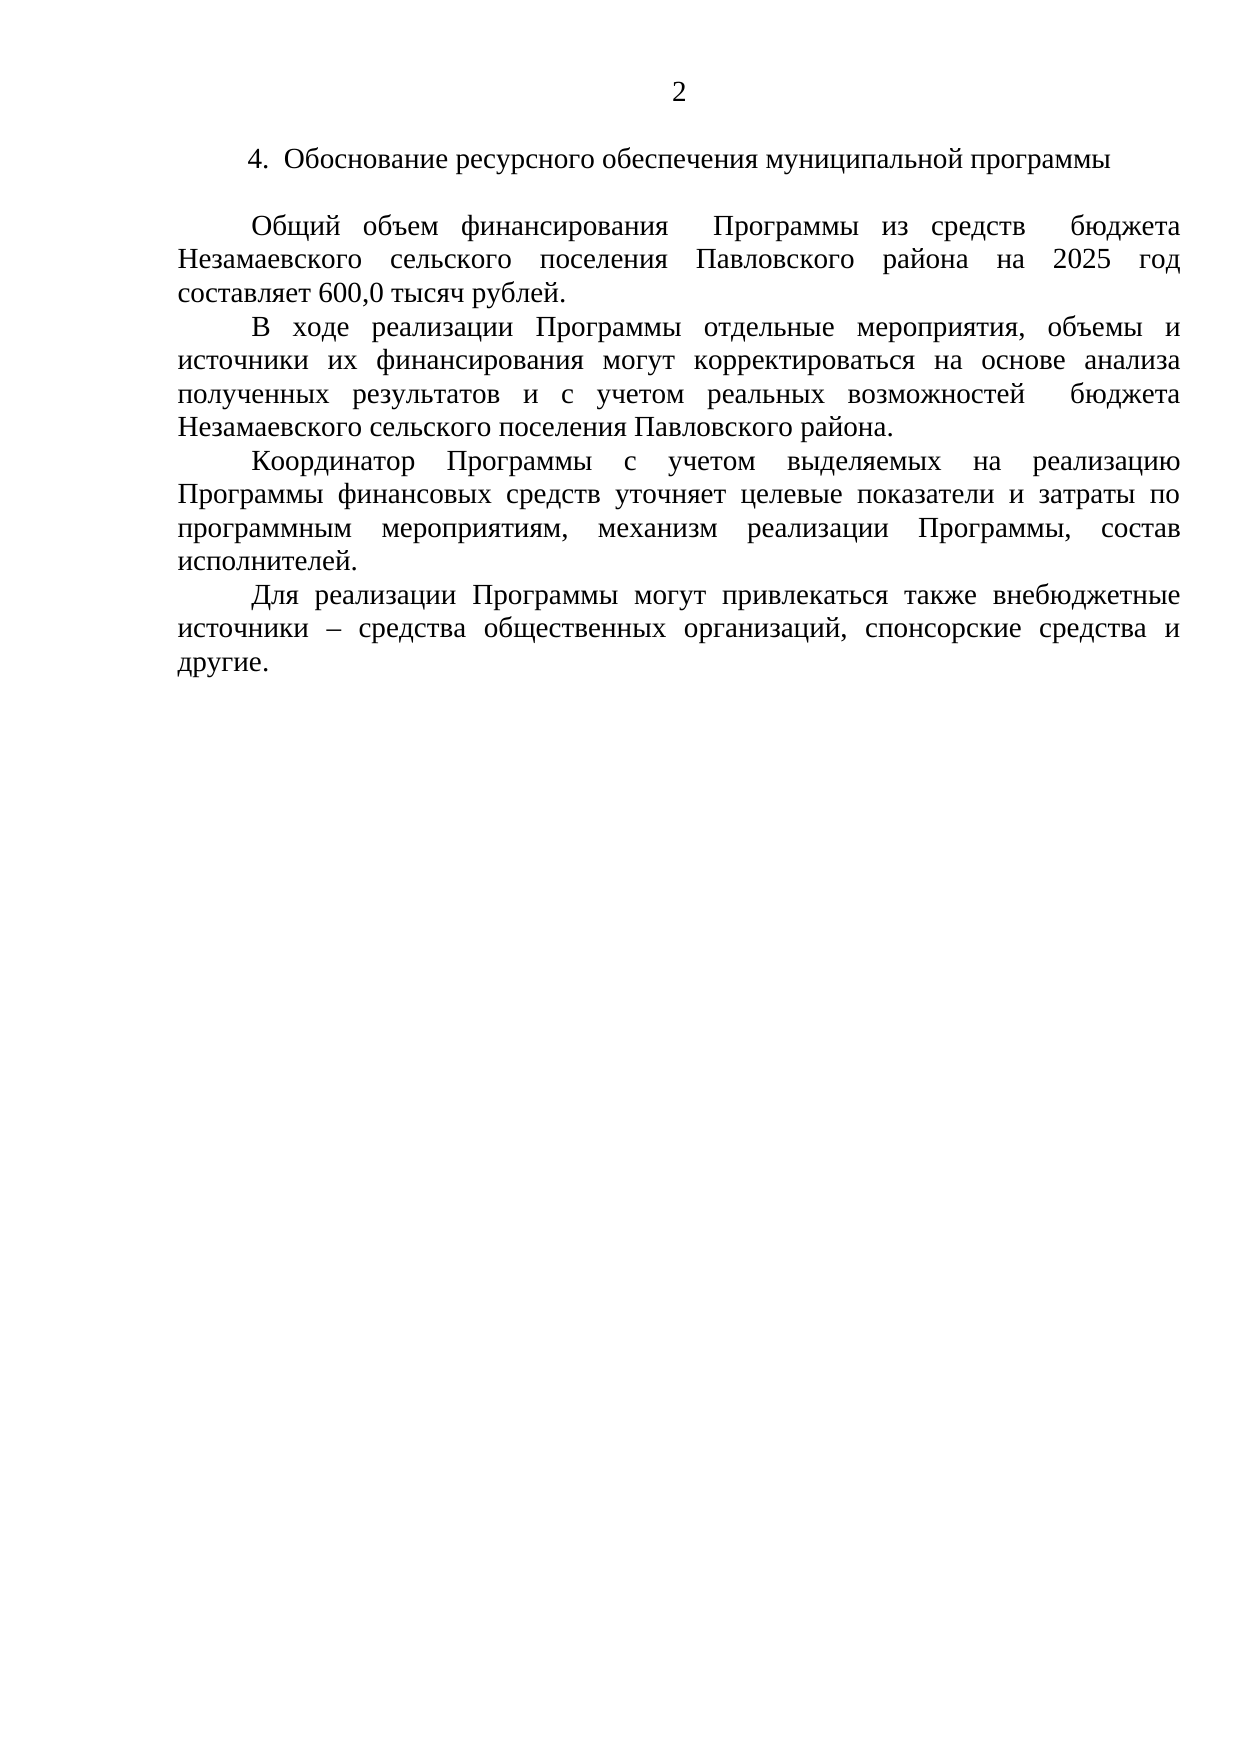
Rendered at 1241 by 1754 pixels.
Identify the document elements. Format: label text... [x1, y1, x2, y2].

text Координатор Программы с учетом выделяемых на реализацию Программы финансовых средств уточняет целевые показатели и затраты по программным мероприятиям, механизм реализации Программы, состав исполнителей. [177, 443, 1181, 577]
text Для реализации Программы могут привлекаться также внебюджетные источники – средства общественных организаций, спонсорские средства и другие. [177, 577, 1181, 678]
text Общий объем финансирования Программы из средств бюджета Незамаевского сельского поселения Павловского района на 2025 год составляет 600,0 тысяч рублей. [177, 208, 1181, 309]
text В ходе реализации Программы отдельные мероприятия, объемы и источники их финансирования могут корректироваться на основе анализа полученных результатов и с учетом реальных возможностей бюджета Незамаевского сельского поселения Павловского района. [177, 309, 1181, 443]
text 4. Обоснование ресурсного обеспечения муниципальной программы [177, 141, 1181, 174]
